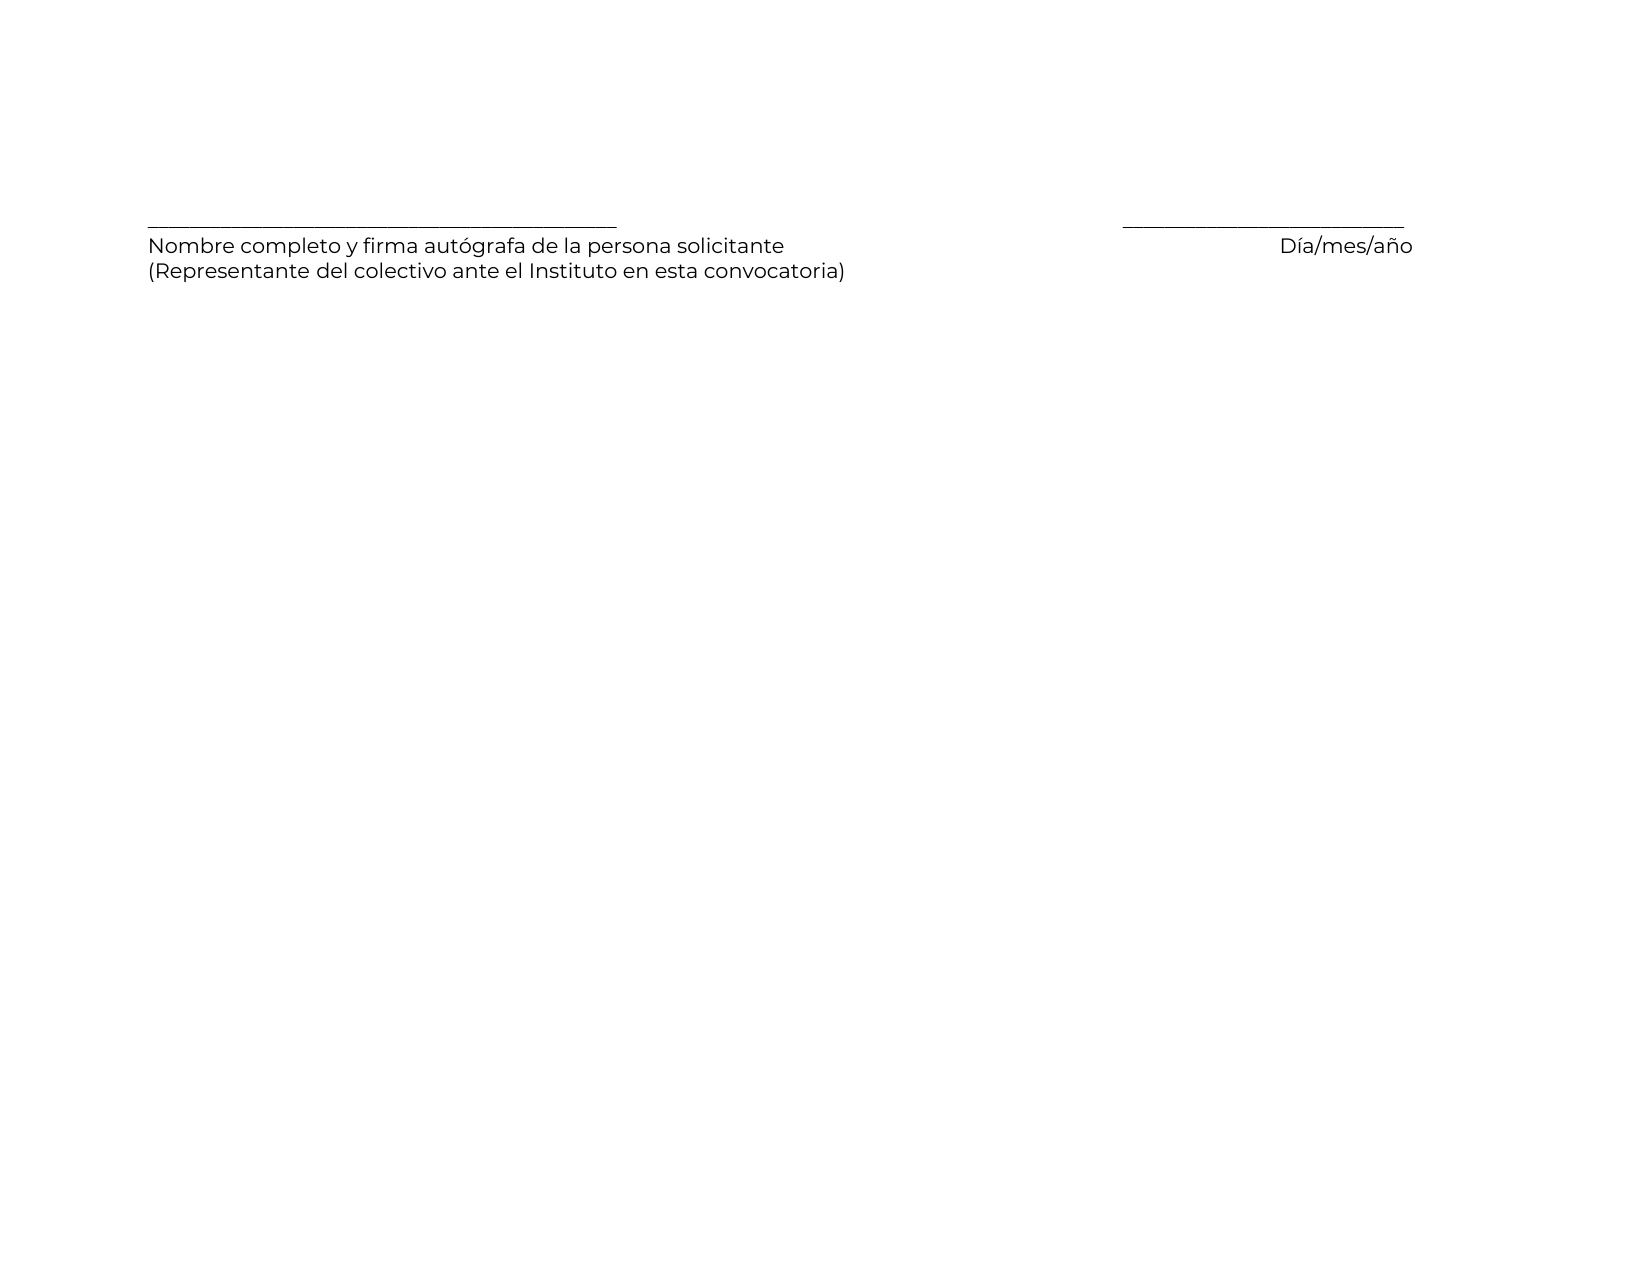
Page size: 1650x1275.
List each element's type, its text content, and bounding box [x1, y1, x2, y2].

text _____________________________________________ ___________________________ [148, 208, 1502, 233]
text (Representante del colectivo ante el Instituto en esta convocatoria) [148, 258, 1502, 284]
text Nombre completo y firma autógrafa de la persona solicitante Día/mes/año [148, 233, 1502, 258]
